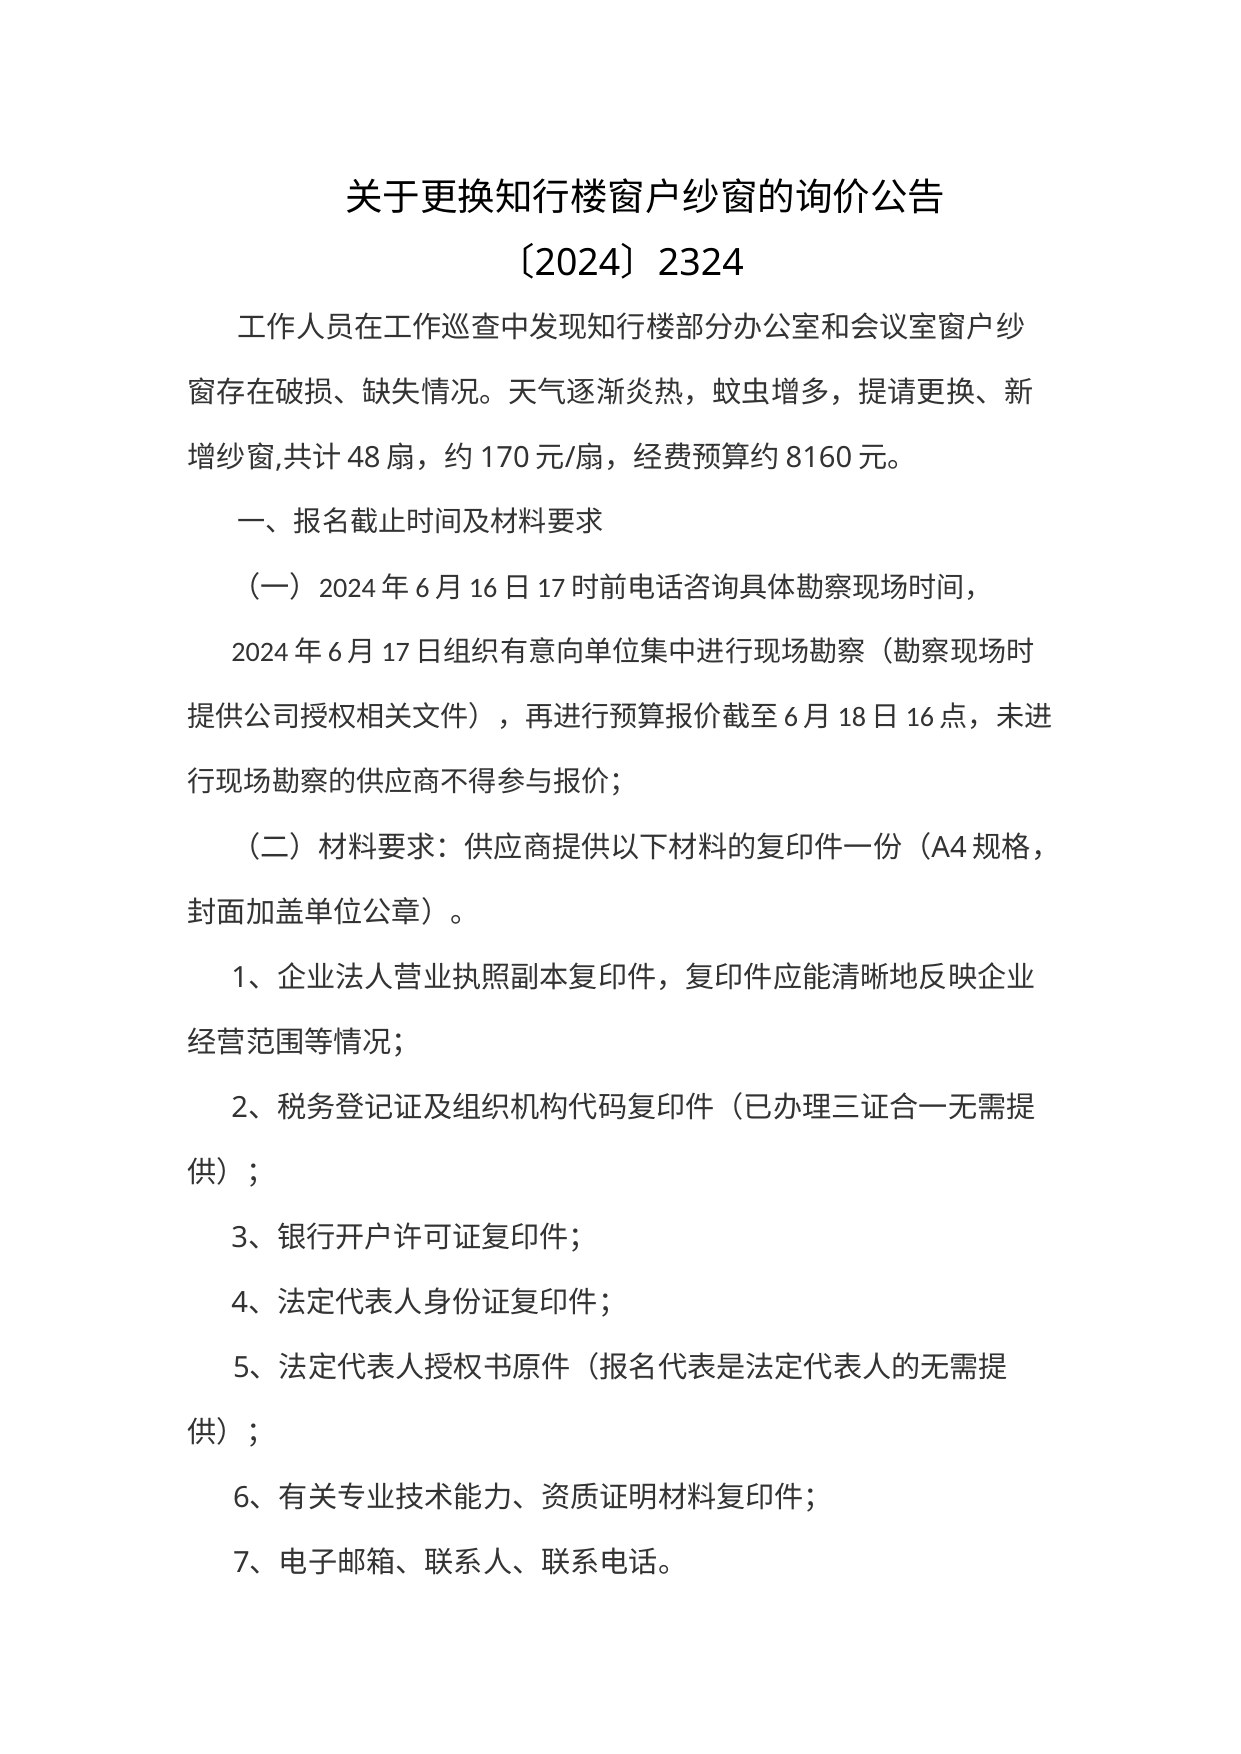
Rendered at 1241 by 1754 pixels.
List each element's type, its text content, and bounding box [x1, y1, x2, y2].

text （二）材料要求：供应商提供以下材料的复印件一份（A4规格，封面加盖单位公章）。 [187, 812, 1053, 942]
text 7、电子邮箱、联系人、联系电话。 [187, 1527, 1053, 1592]
text 3、银行开户许可证复印件； [187, 1202, 1053, 1267]
text 2024年6月17日组织有意向单位集中进行现场勘察（勘察现场时提供公司授权相关文件），再进行预算报价截至6月18日16点，未进行现场勘察的供应商不得参与报价； [187, 617, 1053, 812]
text 6、有关专业技术能力、资质证明材料复印件； [187, 1462, 1053, 1527]
text 工作人员在工作巡查中发现知行楼部分办公室和会议室窗户纱窗存在破损、缺失情况。天气逐渐炎热，蚊虫增多，提请更换、新增纱窗,共计48扇，约170元/扇，经费预算约8160元。 [187, 292, 1053, 487]
text 2、税务登记证及组织机构代码复印件（已办理三证合一无需提供）； [187, 1072, 1053, 1202]
text 4、法定代表人身份证复印件； [187, 1267, 1053, 1332]
text 关于更换知行楼窗户纱窗的询价公告〔2024〕2324 [187, 162, 1053, 292]
text 1、企业法人营业执照副本复印件，复印件应能清晰地反映企业经营范围等情况； [187, 942, 1053, 1072]
text 一、报名截止时间及材料要求 [187, 487, 1053, 552]
text （一）2024年6月16日17时前电话咨询具体勘察现场时间， [187, 552, 1053, 617]
text 5、法定代表人授权书原件（报名代表是法定代表人的无需提供）； [187, 1332, 1053, 1462]
